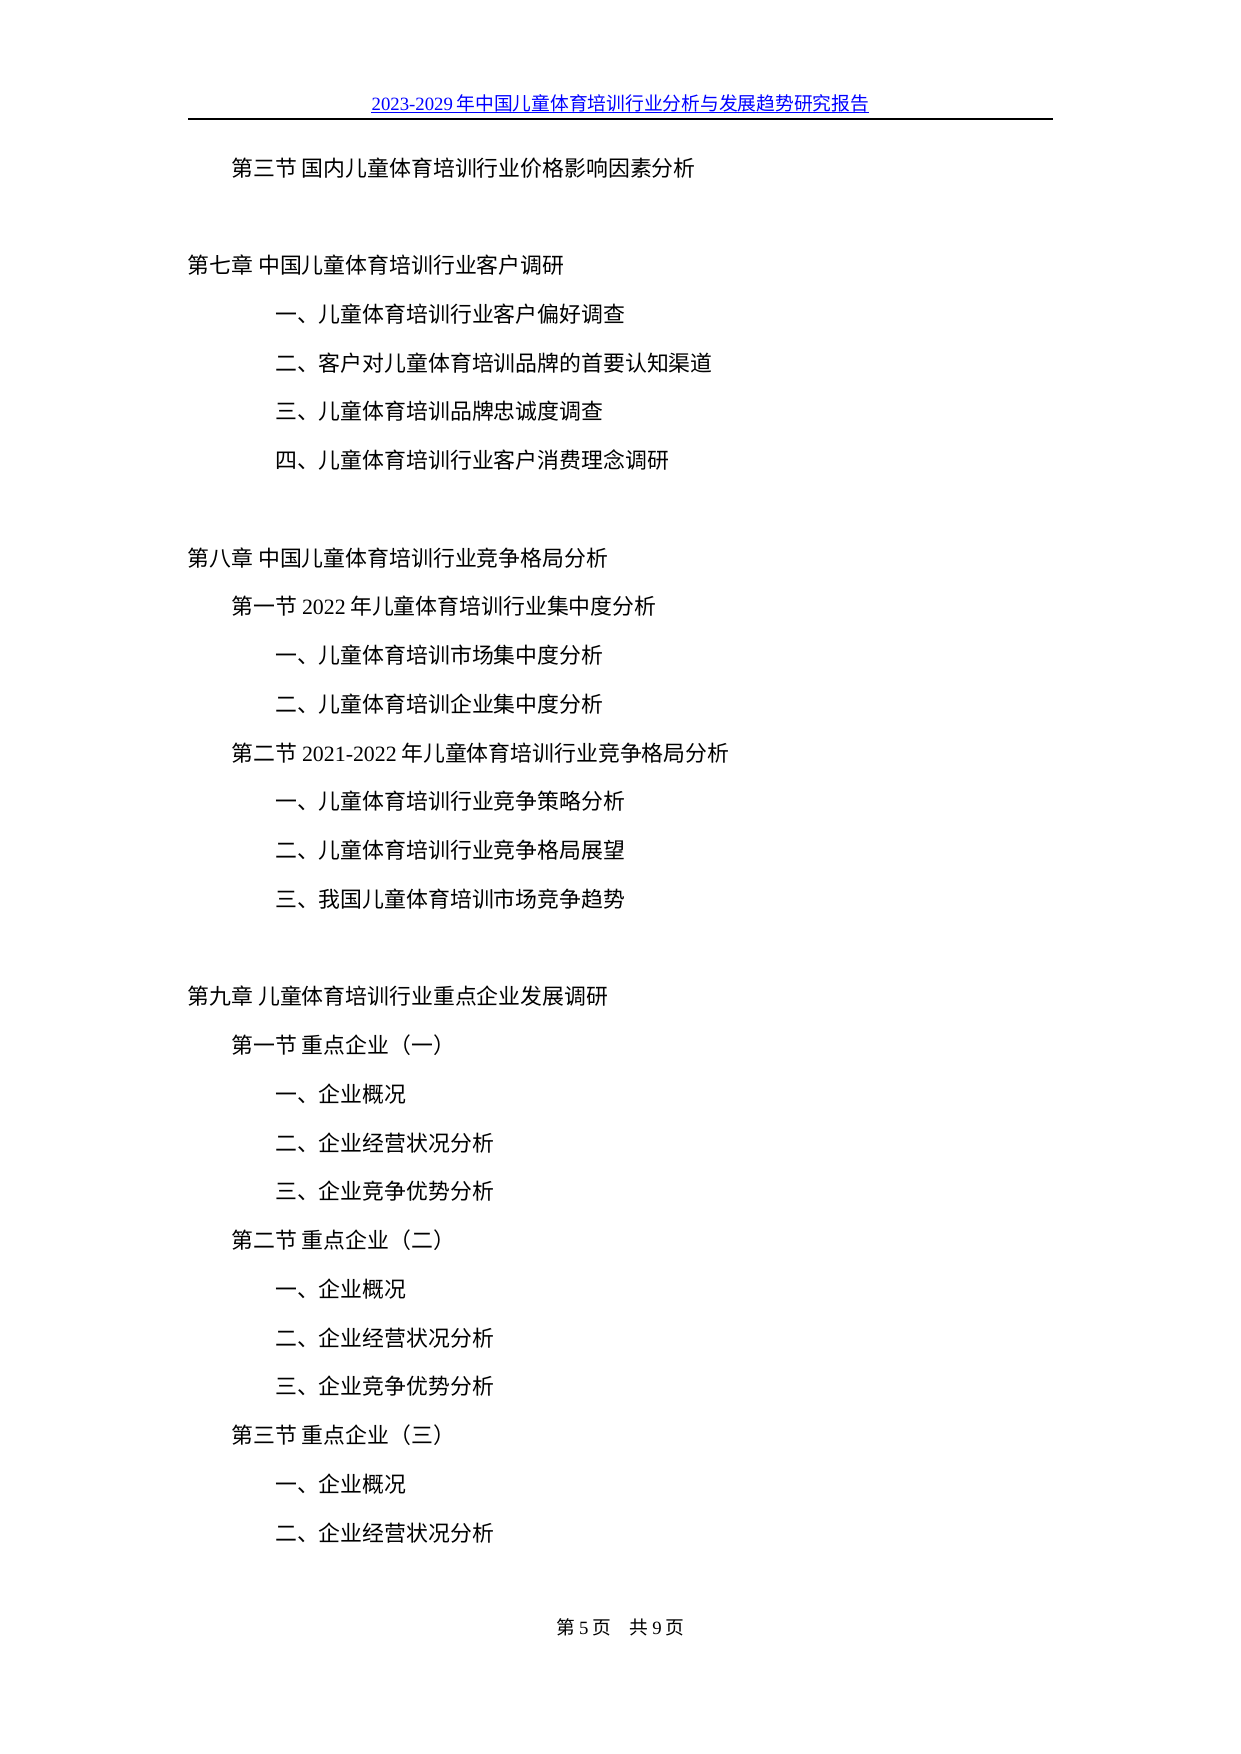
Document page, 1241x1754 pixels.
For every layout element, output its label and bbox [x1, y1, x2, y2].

text [187, 150, 1053, 1548]
